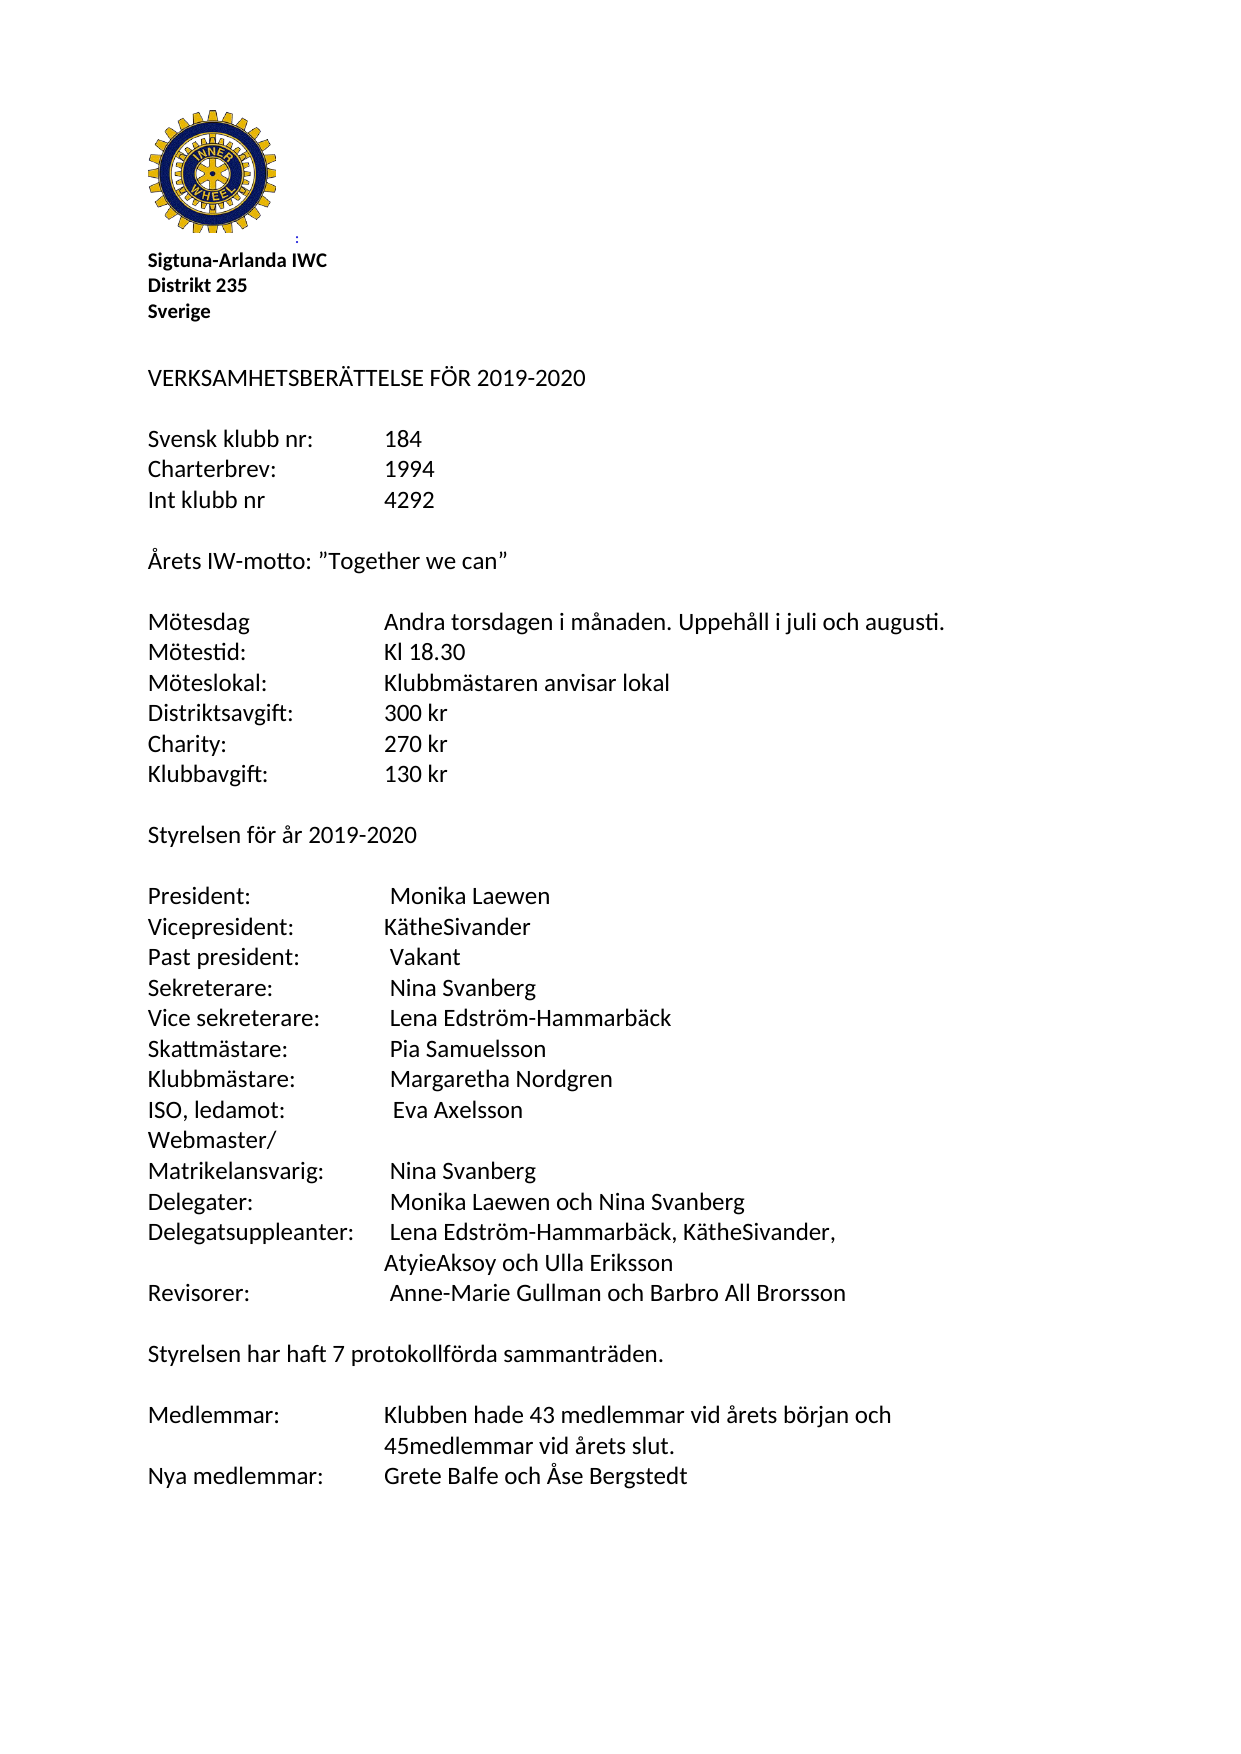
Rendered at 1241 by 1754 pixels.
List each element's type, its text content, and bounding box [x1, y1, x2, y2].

text Revisorer: Anne-Marie Gullman och Barbro All Brorsson [148, 1277, 1092, 1308]
text Mötesdag Andra torsdagen i månaden. Uppehåll i juli och augusti. [148, 606, 1092, 636]
text Distrikt 235 [148, 272, 1092, 298]
text Nya medlemmar: Grete Balfe och Åse Bergstedt [148, 1460, 1092, 1491]
text Svensk klubb nr: 184 [148, 423, 1092, 453]
text AtyieAksoy och Ulla Eriksson [384, 1247, 1092, 1277]
text Klubbavgift: 130 kr [148, 758, 1092, 789]
text Sekreterare: Nina Svanberg [148, 972, 1092, 1003]
text Distriktsavgift: 300 kr [148, 697, 1092, 728]
text Past president: Vakant [148, 942, 1092, 972]
text Mötestid: Kl 18.30 [148, 636, 1092, 667]
picture [147, 110, 276, 232]
text Int klubb nr 4292 [148, 484, 1092, 514]
text ISO, ledamot: Eva Axelsson [148, 1094, 1092, 1125]
text Delegatsuppleanter: Lena Edström-Hammarbäck, KätheSivander, [148, 1216, 1092, 1247]
text Klubbmästare: Margaretha Nordgren [148, 1064, 1092, 1094]
text Styrelsen för år 2019-2020 [148, 819, 1092, 850]
text Medlemmar: Klubben hade 43 medlemmar vid årets början och 45medlemmar vid årets slut. [148, 1399, 1092, 1460]
text Charterbrev: 1994 [148, 453, 1092, 484]
text VERKSAMHETSBERÄTTELSE FÖR 2019-2020 [148, 362, 1092, 392]
text Vice sekreterare: Lena Edström-Hammarbäck [148, 1003, 1092, 1033]
text Skattmästare: Pia Samuelsson [148, 1033, 1092, 1064]
text Webmaster/ [148, 1125, 1092, 1155]
text Sigtuna-Arlanda IWC [148, 247, 1092, 272]
text : [148, 229, 1092, 247]
text Möteslokal: Klubbmästaren anvisar lokal [148, 667, 1092, 697]
text Årets IW-motto: ”Together we can” [148, 545, 1092, 575]
text Sverige [148, 298, 1092, 323]
text President: Monika Laewen [148, 881, 1092, 911]
text Matrikelansvarig: Nina Svanberg [148, 1155, 1092, 1186]
text Charity: 270 kr [148, 728, 1092, 758]
text Delegater: Monika Laewen och Nina Svanberg [148, 1186, 1092, 1216]
text Styrelsen har haft 7 protokollförda sammanträden. [148, 1338, 1092, 1369]
text Vicepresident: KätheSivander [148, 911, 1092, 942]
